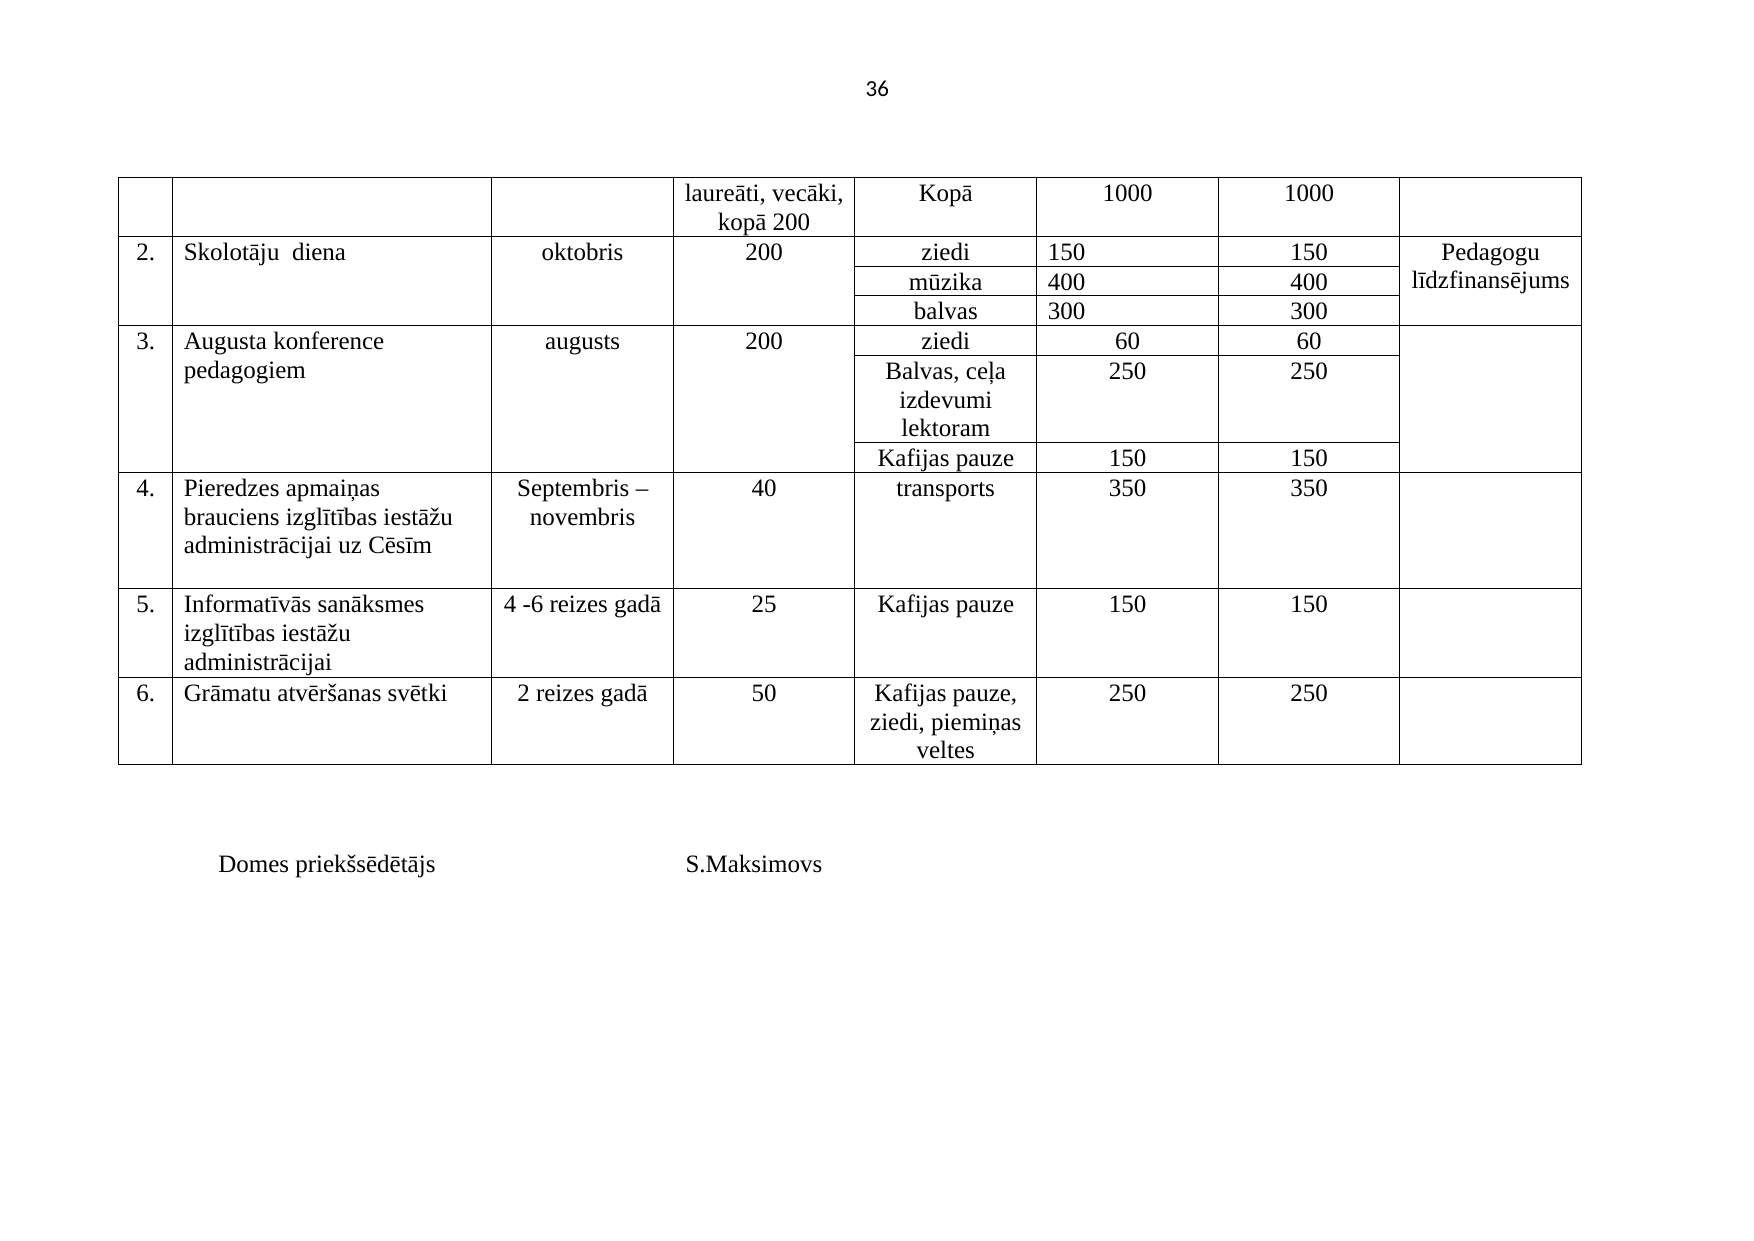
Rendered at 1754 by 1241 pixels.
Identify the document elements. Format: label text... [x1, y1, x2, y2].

text Domes priekšsēdētājs S.Maksimovs [118, 849, 1636, 878]
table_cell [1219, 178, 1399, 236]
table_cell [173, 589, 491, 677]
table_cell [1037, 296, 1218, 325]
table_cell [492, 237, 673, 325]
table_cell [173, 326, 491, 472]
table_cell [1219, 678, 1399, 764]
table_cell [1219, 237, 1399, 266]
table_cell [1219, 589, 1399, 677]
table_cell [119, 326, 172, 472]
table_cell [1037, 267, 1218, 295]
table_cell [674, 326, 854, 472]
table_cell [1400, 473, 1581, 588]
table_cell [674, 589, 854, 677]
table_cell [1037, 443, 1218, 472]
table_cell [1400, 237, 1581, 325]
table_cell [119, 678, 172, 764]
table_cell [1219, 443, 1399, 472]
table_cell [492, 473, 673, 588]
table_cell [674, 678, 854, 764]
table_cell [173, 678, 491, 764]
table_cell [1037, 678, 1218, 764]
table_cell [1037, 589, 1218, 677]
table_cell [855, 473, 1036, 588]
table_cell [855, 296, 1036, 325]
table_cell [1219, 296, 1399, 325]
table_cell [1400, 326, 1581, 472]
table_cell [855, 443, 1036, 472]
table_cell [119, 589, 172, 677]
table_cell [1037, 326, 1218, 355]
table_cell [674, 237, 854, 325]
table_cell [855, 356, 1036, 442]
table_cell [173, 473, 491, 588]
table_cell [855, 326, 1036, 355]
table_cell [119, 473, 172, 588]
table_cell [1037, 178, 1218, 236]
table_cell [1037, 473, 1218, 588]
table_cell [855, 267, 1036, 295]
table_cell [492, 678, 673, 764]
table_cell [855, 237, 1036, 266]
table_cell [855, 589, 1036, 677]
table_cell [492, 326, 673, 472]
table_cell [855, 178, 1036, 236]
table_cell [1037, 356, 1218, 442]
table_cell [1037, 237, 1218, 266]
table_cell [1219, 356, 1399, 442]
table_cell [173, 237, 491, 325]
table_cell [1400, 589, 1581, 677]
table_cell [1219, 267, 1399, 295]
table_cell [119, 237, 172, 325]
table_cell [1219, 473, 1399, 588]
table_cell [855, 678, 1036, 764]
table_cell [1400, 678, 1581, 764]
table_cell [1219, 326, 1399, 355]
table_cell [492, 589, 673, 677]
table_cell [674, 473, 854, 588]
